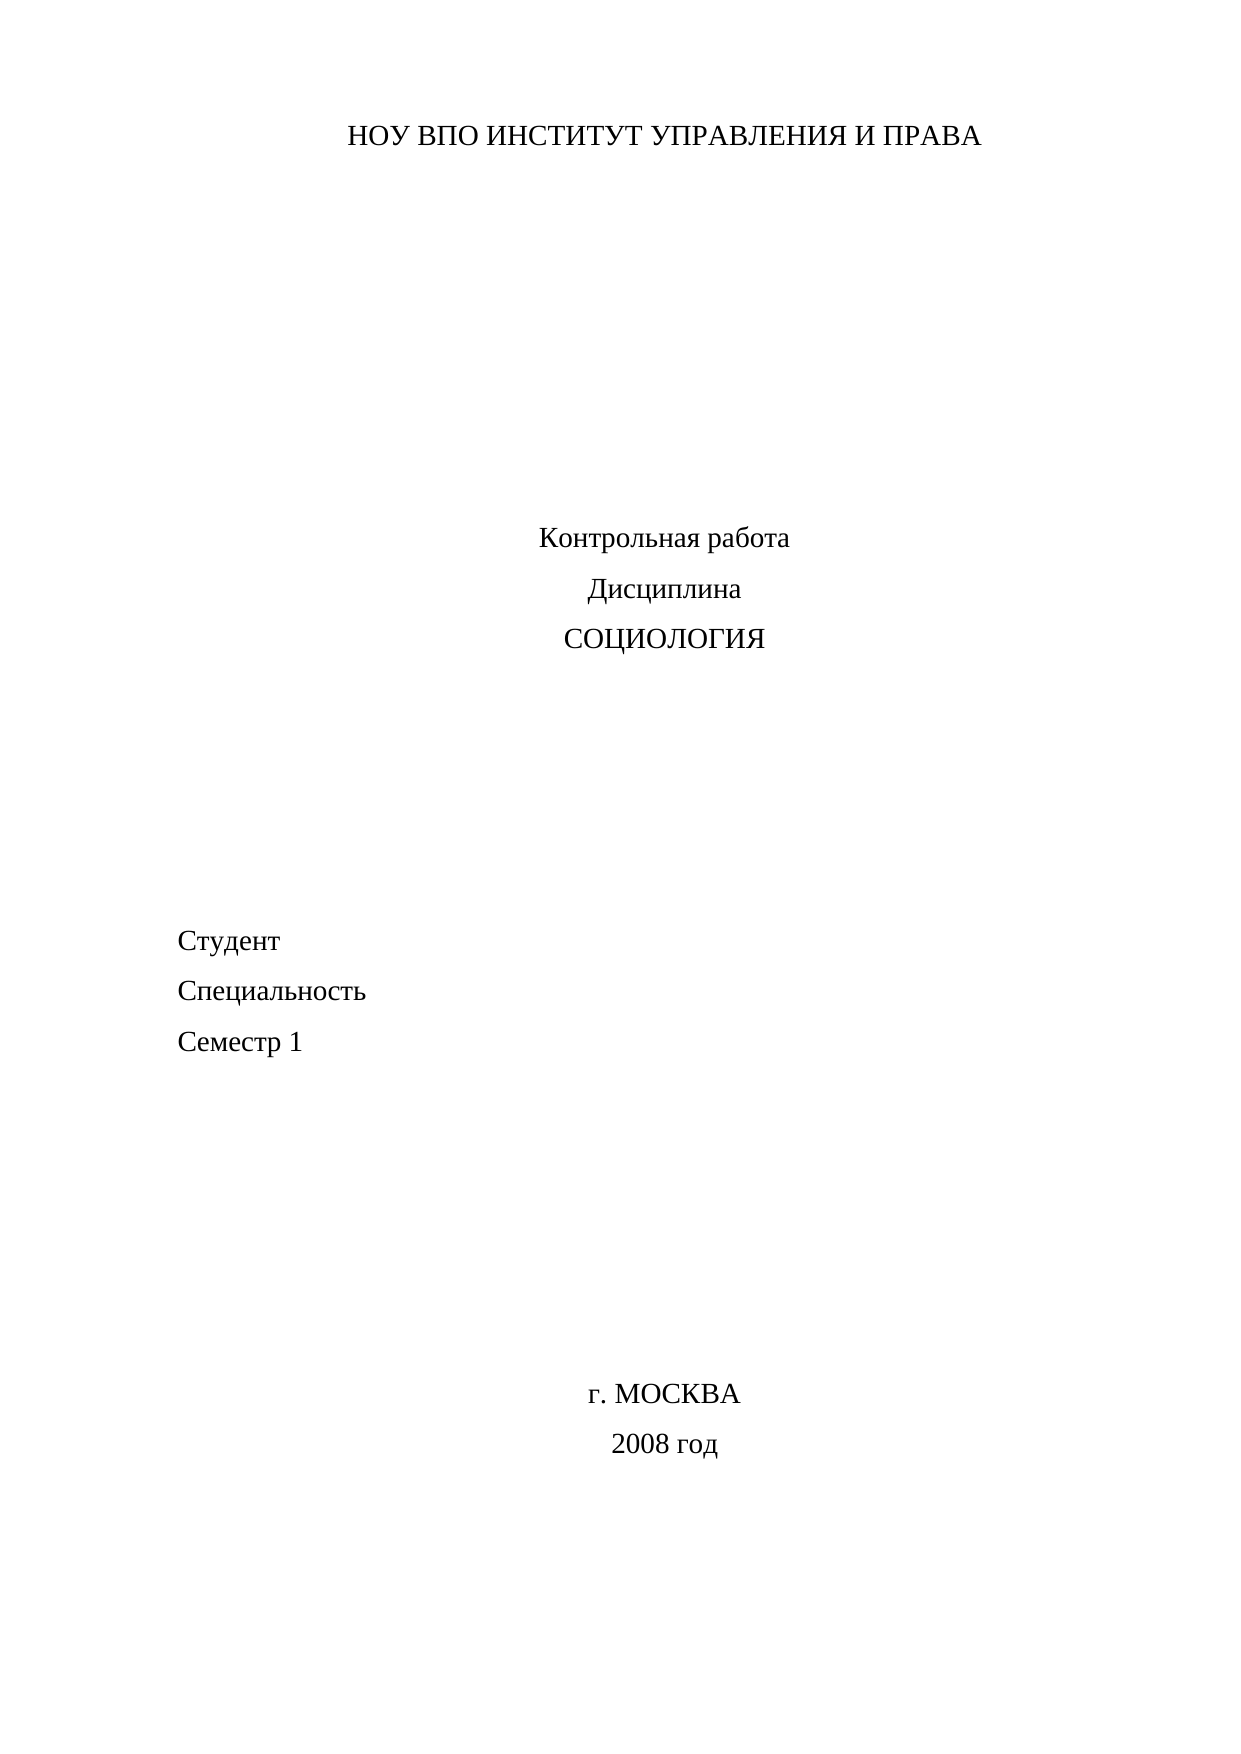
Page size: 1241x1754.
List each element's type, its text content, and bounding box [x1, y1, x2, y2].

text Специальность [177, 973, 1152, 1007]
text НОУ ВПО ИНСТИТУТ УПРАВЛЕНИЯ И ПРАВА [177, 118, 1152, 152]
text г. МОСКВА [177, 1376, 1152, 1409]
text Контрольная работа [177, 521, 1152, 554]
text Дисциплина [177, 571, 1152, 604]
text Семестр 1 [177, 1024, 1152, 1057]
text 2008 год [177, 1426, 1152, 1460]
text СОЦИОЛОГИЯ [177, 621, 1152, 655]
text Студент [177, 923, 1152, 957]
